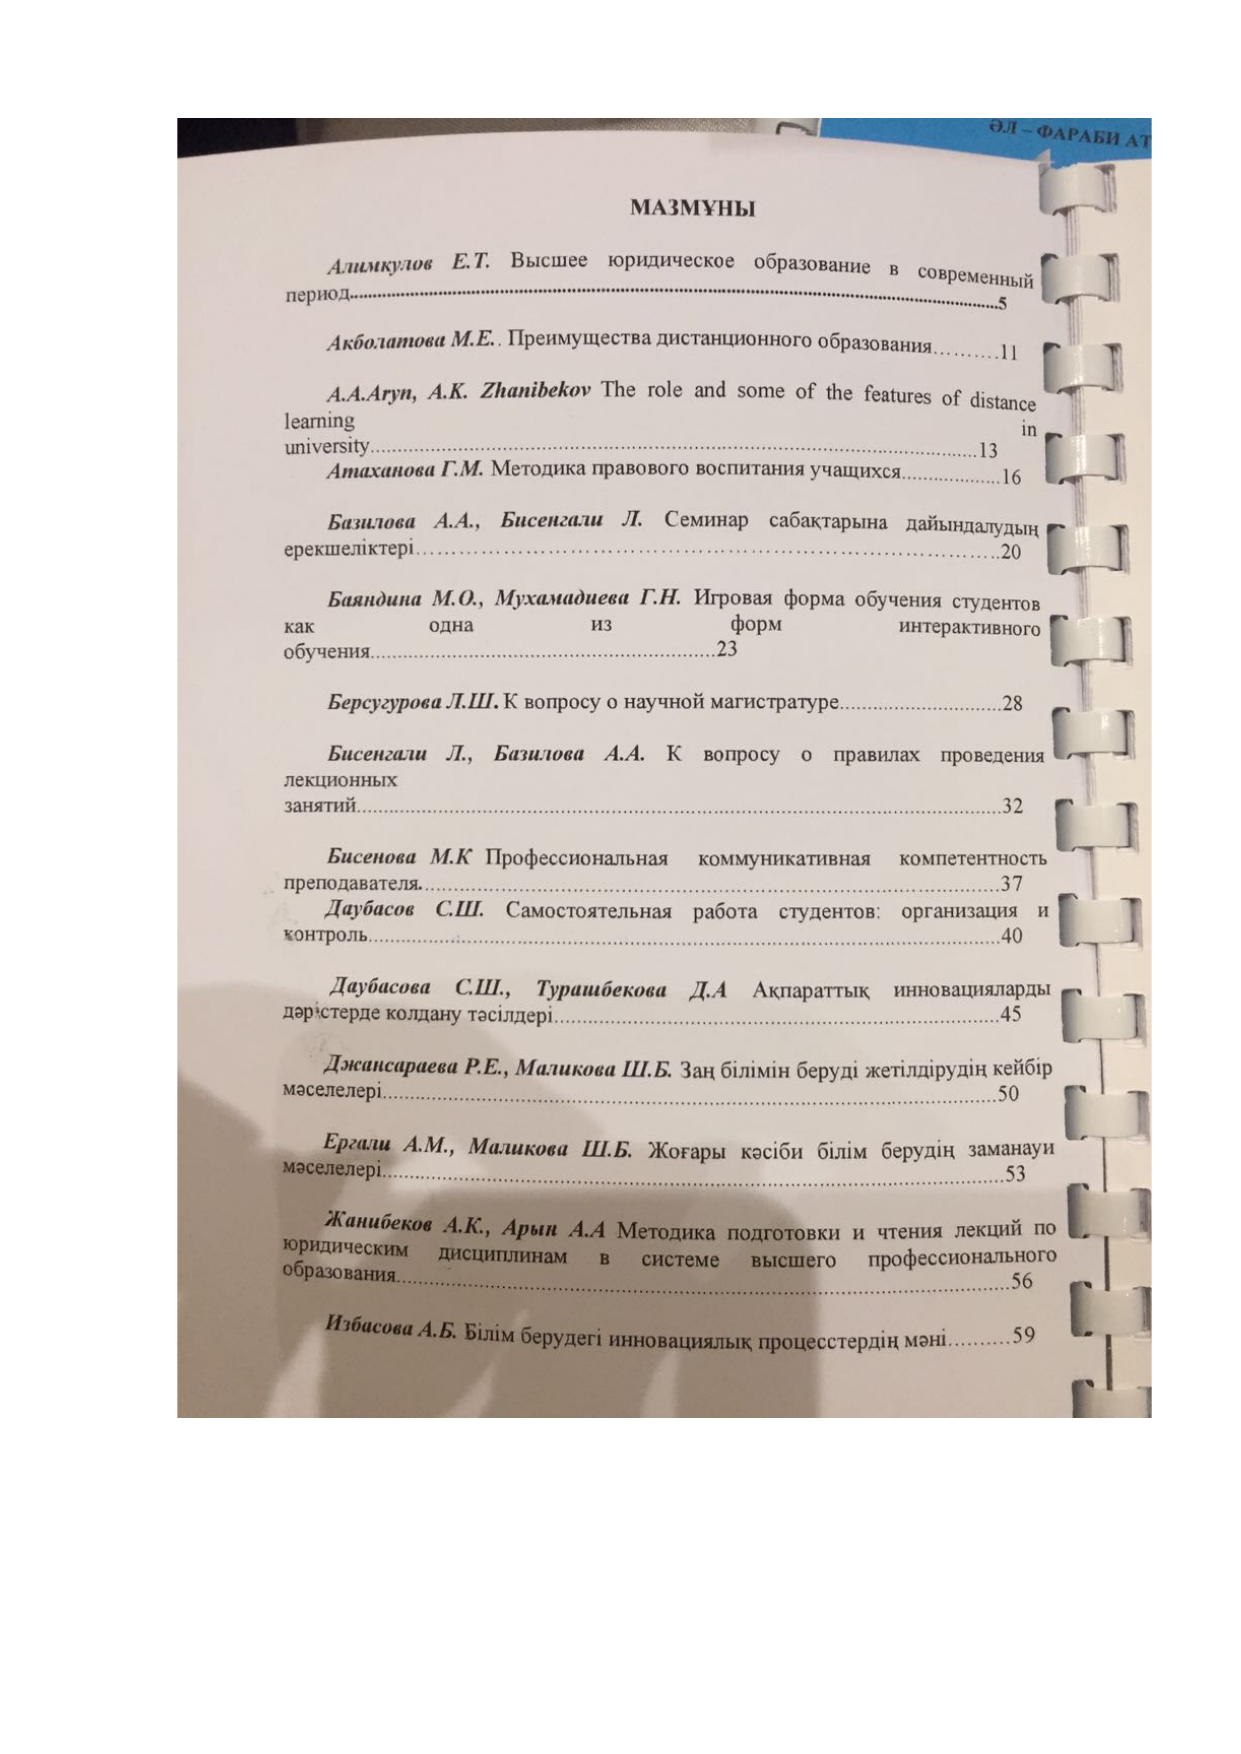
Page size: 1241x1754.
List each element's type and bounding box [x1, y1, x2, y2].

picture [177, 118, 1152, 1418]
